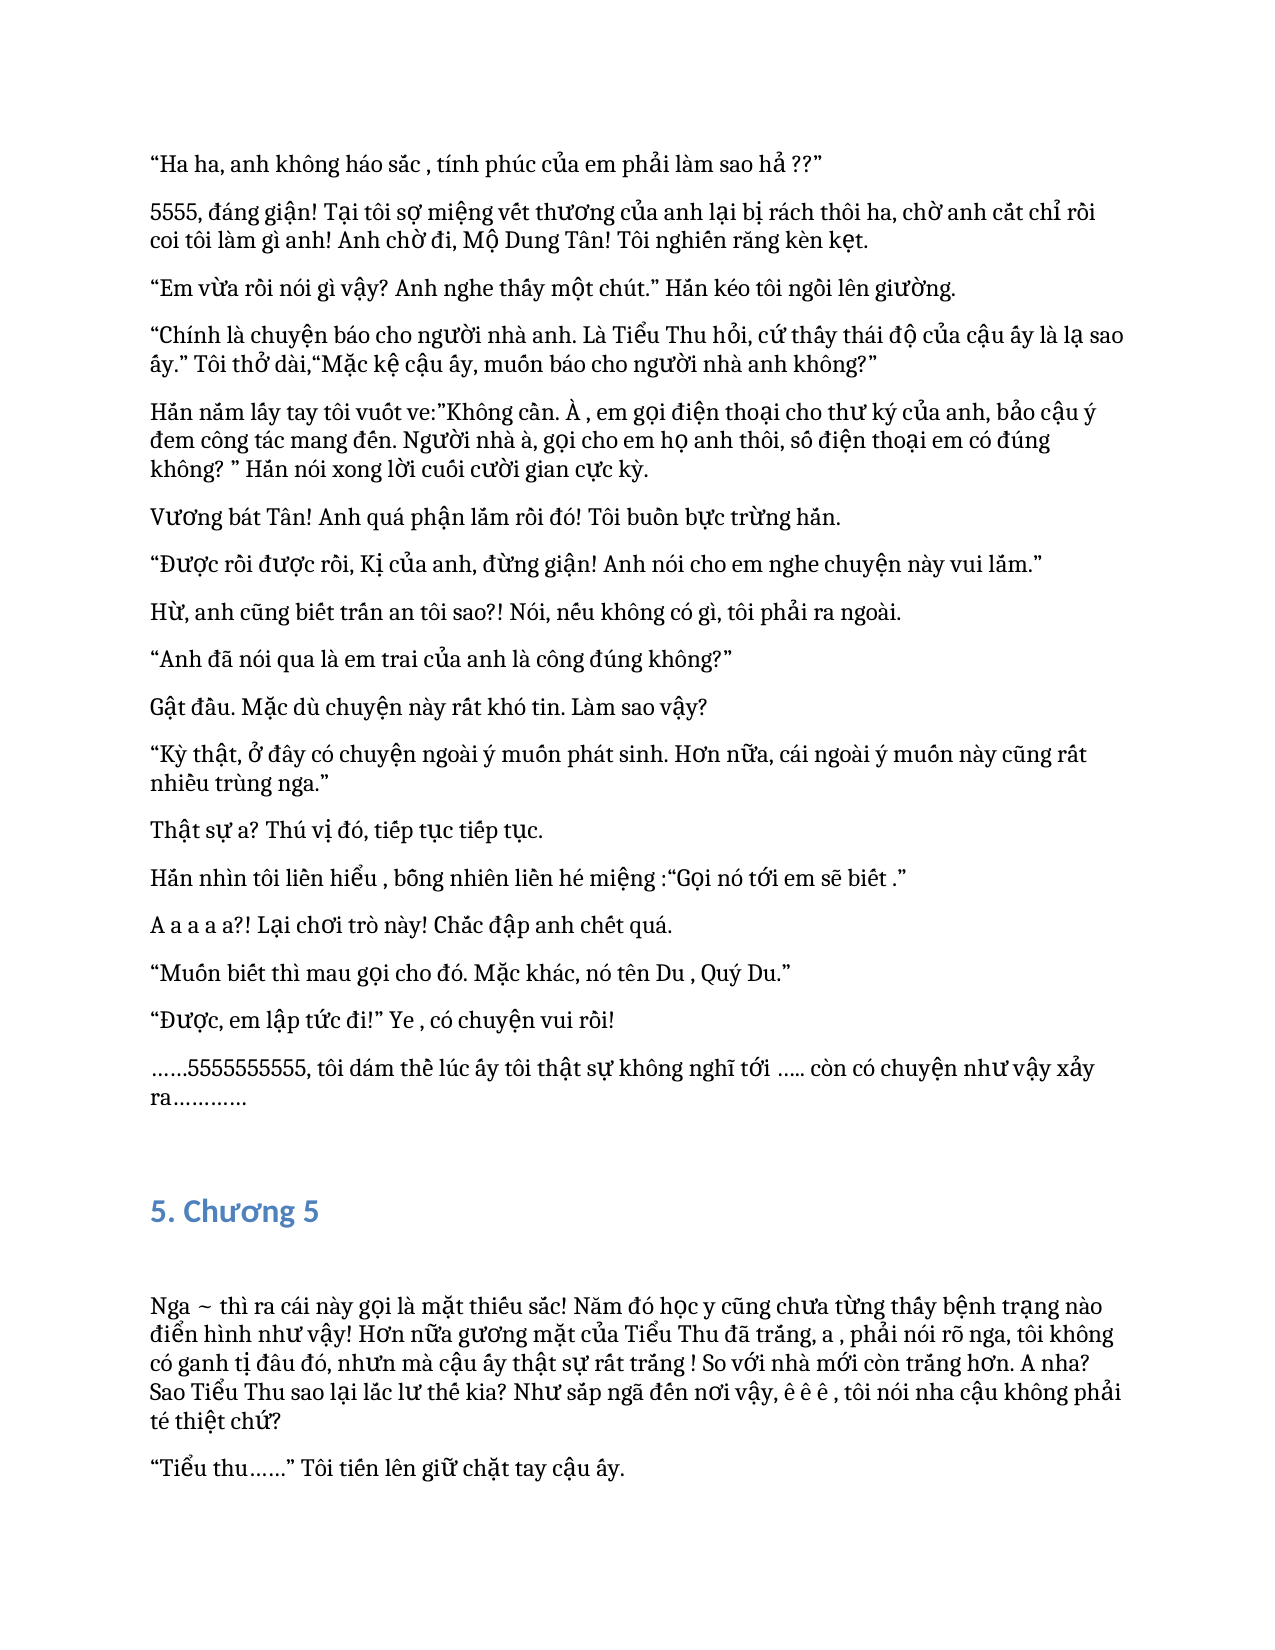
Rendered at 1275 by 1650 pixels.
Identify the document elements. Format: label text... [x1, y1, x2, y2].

text “Anh đã nói qua là em trai của anh là công đúng không?” [150, 645, 1125, 674]
text “Chính là chuyện báo cho người nhà anh. Là Tiểu Thu hỏi, cứ thấy thái độ của cậu ấy là lạ sao ấy.” Tôi thở dài,“Mặc kệ cậu ấy, muốn báo cho người nhà anh không?” [150, 321, 1125, 379]
text ……5555555555, tôi dám thề lúc ấy tôi thật sự không nghĩ tới ….. còn có chuyện như vậy xảy ra………… [150, 1054, 1125, 1169]
text Gật đầu. Mặc dù chuyện này rất khó tin. Làm sao vậy? [150, 692, 1125, 721]
text “Được rồi được rồi, Kị của anh, đừng giận! Anh nói cho em nghe chuyện này vui lắm.” [150, 550, 1125, 579]
text “Kỳ thật, ở đây có chuyện ngoài ý muốn phát sinh. Hơn nữa, cái ngoài ý muốn này cũng rất nhiều trùng nga.” [150, 740, 1125, 797]
text “Muốn biết thì mau gọi cho đó. Mặc khác, nó tên Du , Quý Du.” [150, 959, 1125, 987]
text A a a a a?! Lại chơi trò này! Chắc đập anh chết quá. [150, 911, 1125, 940]
text “Em vừa rồi nói gì vậy? Anh nghe thấy một chút.” Hắn kéo tôi ngồi lên giường. [150, 274, 1125, 302]
text Thật sự a? Thú vị đó, tiếp tục tiếp tục. [150, 816, 1125, 845]
text Hắn nắm lấy tay tôi vuốt ve:”Không cần. À , em gọi điện thoại cho thư ký của anh, bảo cậu ý đem công tác mang đến. Người nhà à, gọi cho em họ anh thôi, số điện thoại em có đúng không? ” Hắn nói xong lời cuối cười gian cực kỳ. [150, 397, 1125, 484]
text Hắn nhìn tôi liền hiểu , bỗng nhiên liền hé miệng :“Gọi nó tới em sẽ biết .” [150, 864, 1125, 892]
text “Ha ha, anh không háo sắc , tính phúc của em phải làm sao hả ??” [150, 150, 1125, 179]
text “Tiểu thu……” Tôi tiến lên giữ chặt tay cậu ấy. [150, 1454, 1125, 1483]
text “Được, em lập tức đi!” Ye , có chuyện vui rồi! [150, 1006, 1125, 1035]
text Hừ, anh cũng biết trấn an tôi sao?! Nói, nếu không có gì, tôi phải ra ngoài. [150, 597, 1125, 626]
subtitle 5. Chương 5 [150, 1189, 1125, 1230]
text 5555, đáng giận! Tại tôi sợ miệng vết thương của anh lại bị rách thôi ha, chờ anh cắt chỉ rồi coi tôi làm gì anh! Anh chờ đi, Mộ Dung Tân! Tôi nghiến răng kèn kẹt. [150, 197, 1125, 255]
text Nga ~ thì ra cái này gọi là mặt thiếu sắc! Năm đó học y cũng chưa từng thấy bệnh trạng nào điển hình như vậy! Hơn nữa gương mặt của Tiểu Thu đã trắng, a , phải nói rõ nga, tôi không có ganh tị đâu đó, nhưn mà cậu ấy thật sự rất trắng ! So với nhà mới còn trắng hơn. A nha? Sao Tiểu Thu sao lại lắc lư thế kia? Như sắp ngã đến nơi vậy, ê ê ê , tôi nói nha cậu không phải té thiệt chứ? [150, 1234, 1125, 1435]
text Vương bát Tân! Anh quá phận lắm rồi đó! Tôi buồn bực trừng hắn. [150, 502, 1125, 531]
